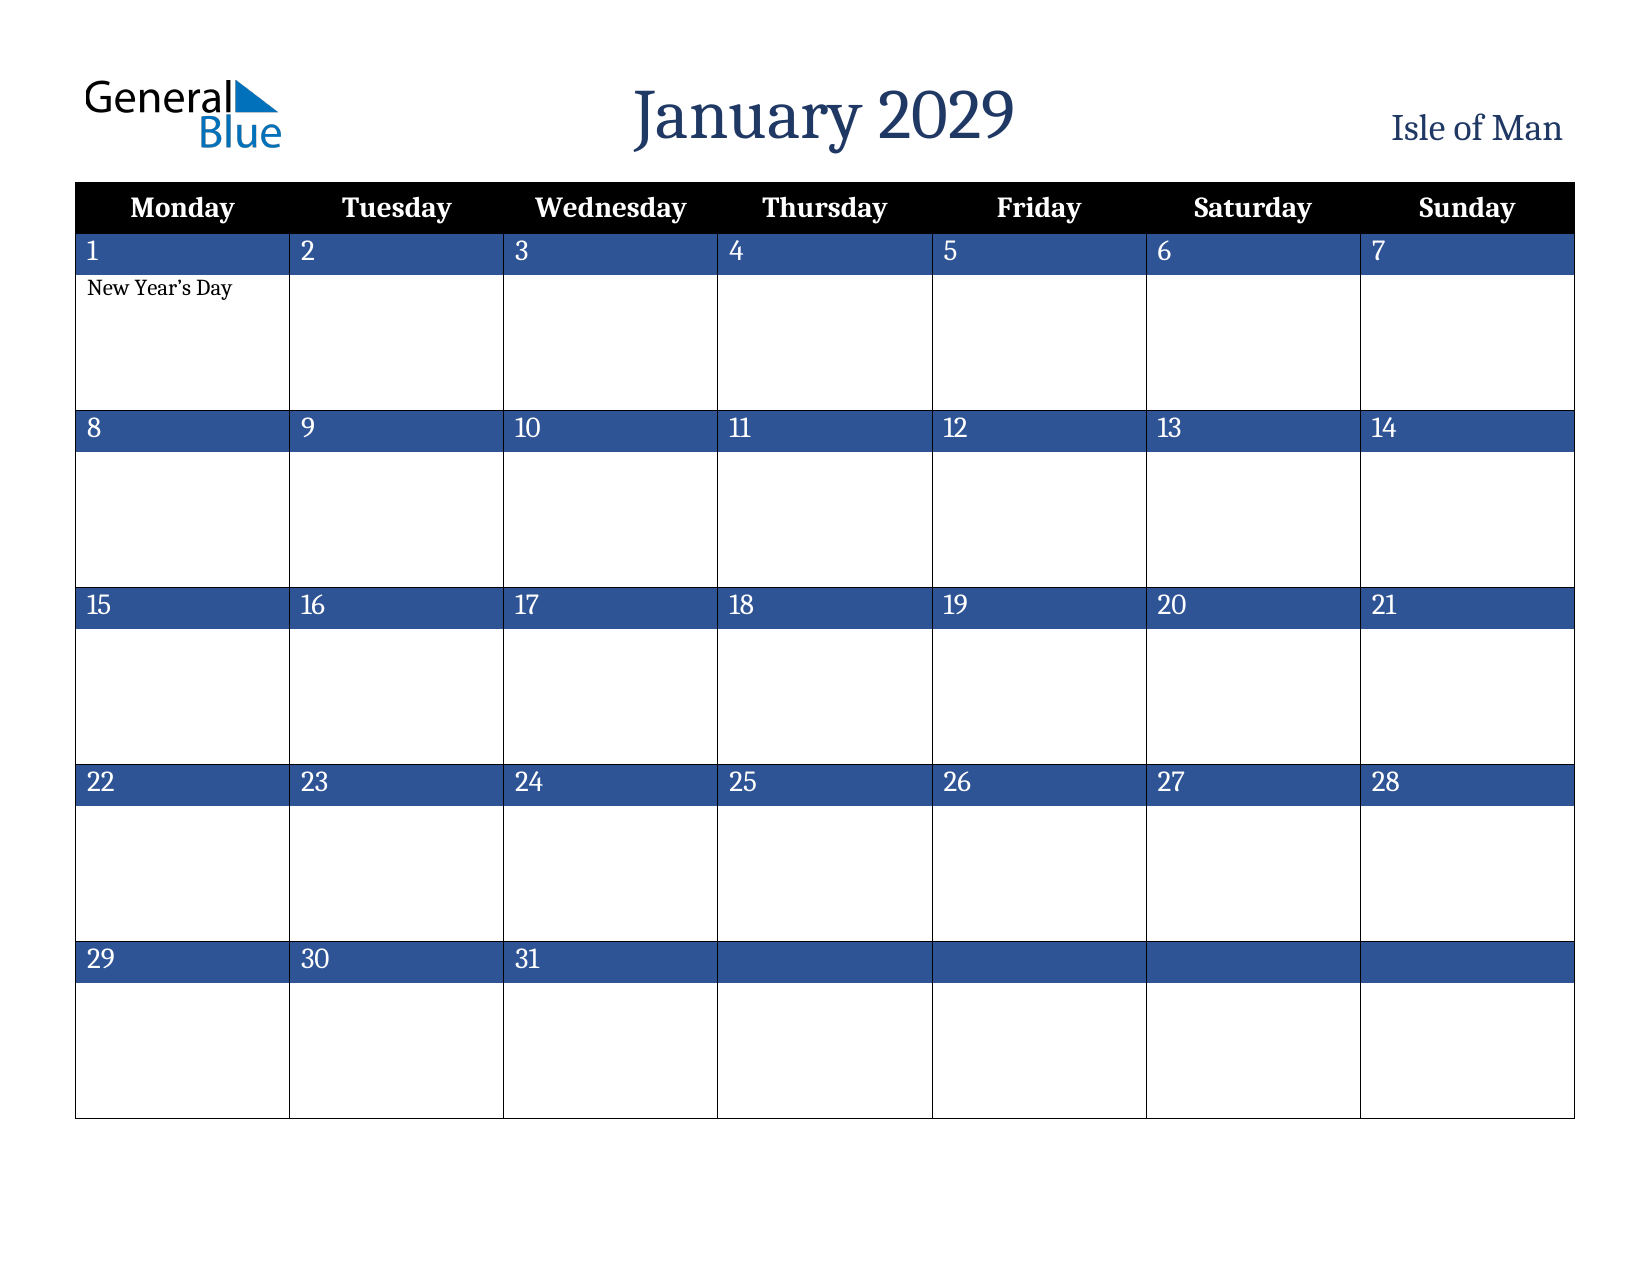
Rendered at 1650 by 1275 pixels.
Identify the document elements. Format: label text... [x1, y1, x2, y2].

table_cell [718, 942, 932, 983]
table_header Isle of Man [1146, 75, 1574, 182]
table_cell 23 [290, 765, 503, 806]
table_cell 21 [1361, 588, 1574, 629]
table_cell [718, 629, 932, 764]
table_cell [718, 452, 932, 587]
table_cell 20 [1147, 588, 1360, 629]
table_cell 16 [290, 588, 503, 629]
table_cell [718, 275, 932, 410]
table_cell 8 [76, 411, 289, 452]
picture [86, 80, 281, 148]
table_cell 29 [76, 942, 289, 983]
table_cell 28 [1361, 765, 1574, 806]
table_cell 31 [504, 942, 717, 983]
table_cell 9 [290, 411, 503, 452]
table_cell 13 [1147, 411, 1360, 452]
table_cell Friday [933, 183, 1146, 233]
table_cell [718, 806, 932, 941]
table_cell 22 [76, 765, 289, 806]
table_cell [504, 983, 717, 1118]
table_cell [504, 629, 717, 764]
table_cell Thursday [718, 183, 932, 233]
table_cell 11 [718, 411, 932, 452]
table_cell [290, 452, 503, 587]
table_cell [504, 275, 717, 410]
table_header January 2029 [504, 75, 1146, 182]
table_cell [1147, 942, 1360, 983]
table_cell [1361, 806, 1574, 941]
table_cell 18 [718, 588, 932, 629]
table_cell [1361, 452, 1574, 587]
table_cell [1361, 942, 1574, 983]
table_cell 2 [290, 234, 503, 275]
table_cell [718, 983, 932, 1118]
table_cell [504, 452, 717, 587]
table_cell [290, 629, 503, 764]
table_cell 26 [933, 765, 1146, 806]
table_cell [76, 806, 289, 941]
table_cell [290, 806, 503, 941]
table_cell [1147, 983, 1360, 1118]
table_cell 15 [76, 588, 289, 629]
table_cell [933, 452, 1146, 587]
table_cell [1147, 275, 1360, 410]
table_cell 5 [933, 234, 1146, 275]
table_cell [76, 452, 289, 587]
table_cell [290, 983, 503, 1118]
table_cell 25 [718, 765, 932, 806]
table_cell 24 [504, 765, 717, 806]
table_cell 6 [1147, 234, 1360, 275]
table_cell [1361, 983, 1574, 1118]
table_cell [933, 806, 1146, 941]
table_cell 27 [1147, 765, 1360, 806]
table_cell 14 [1361, 411, 1574, 452]
table_cell [1361, 629, 1574, 764]
table_cell [1361, 275, 1574, 410]
table_cell [933, 275, 1146, 410]
table_cell 7 [1361, 234, 1574, 275]
table_cell 30 [290, 942, 503, 983]
table_cell [933, 983, 1146, 1118]
table_cell [76, 983, 289, 1118]
table_cell Sunday [1361, 183, 1574, 233]
table_cell [933, 942, 1146, 983]
table_cell 1 [76, 234, 289, 275]
table_cell 19 [933, 588, 1146, 629]
table_cell [933, 629, 1146, 764]
table_cell [76, 629, 289, 764]
table_cell 4 [718, 234, 932, 275]
table_cell 12 [933, 411, 1146, 452]
table_cell 10 [504, 411, 717, 452]
table_header [76, 75, 503, 182]
table_cell [1147, 452, 1360, 587]
table_cell Tuesday [290, 183, 503, 233]
table_cell [1147, 806, 1360, 941]
table_cell Monday [76, 183, 289, 233]
table_cell New Year’s Day [76, 275, 289, 410]
table_cell [1147, 629, 1360, 764]
table_cell Saturday [1147, 183, 1360, 233]
table_cell 3 [504, 234, 717, 275]
table_cell [290, 275, 503, 410]
table_cell [504, 806, 717, 941]
table_cell Wednesday [504, 183, 717, 233]
table_cell 17 [504, 588, 717, 629]
